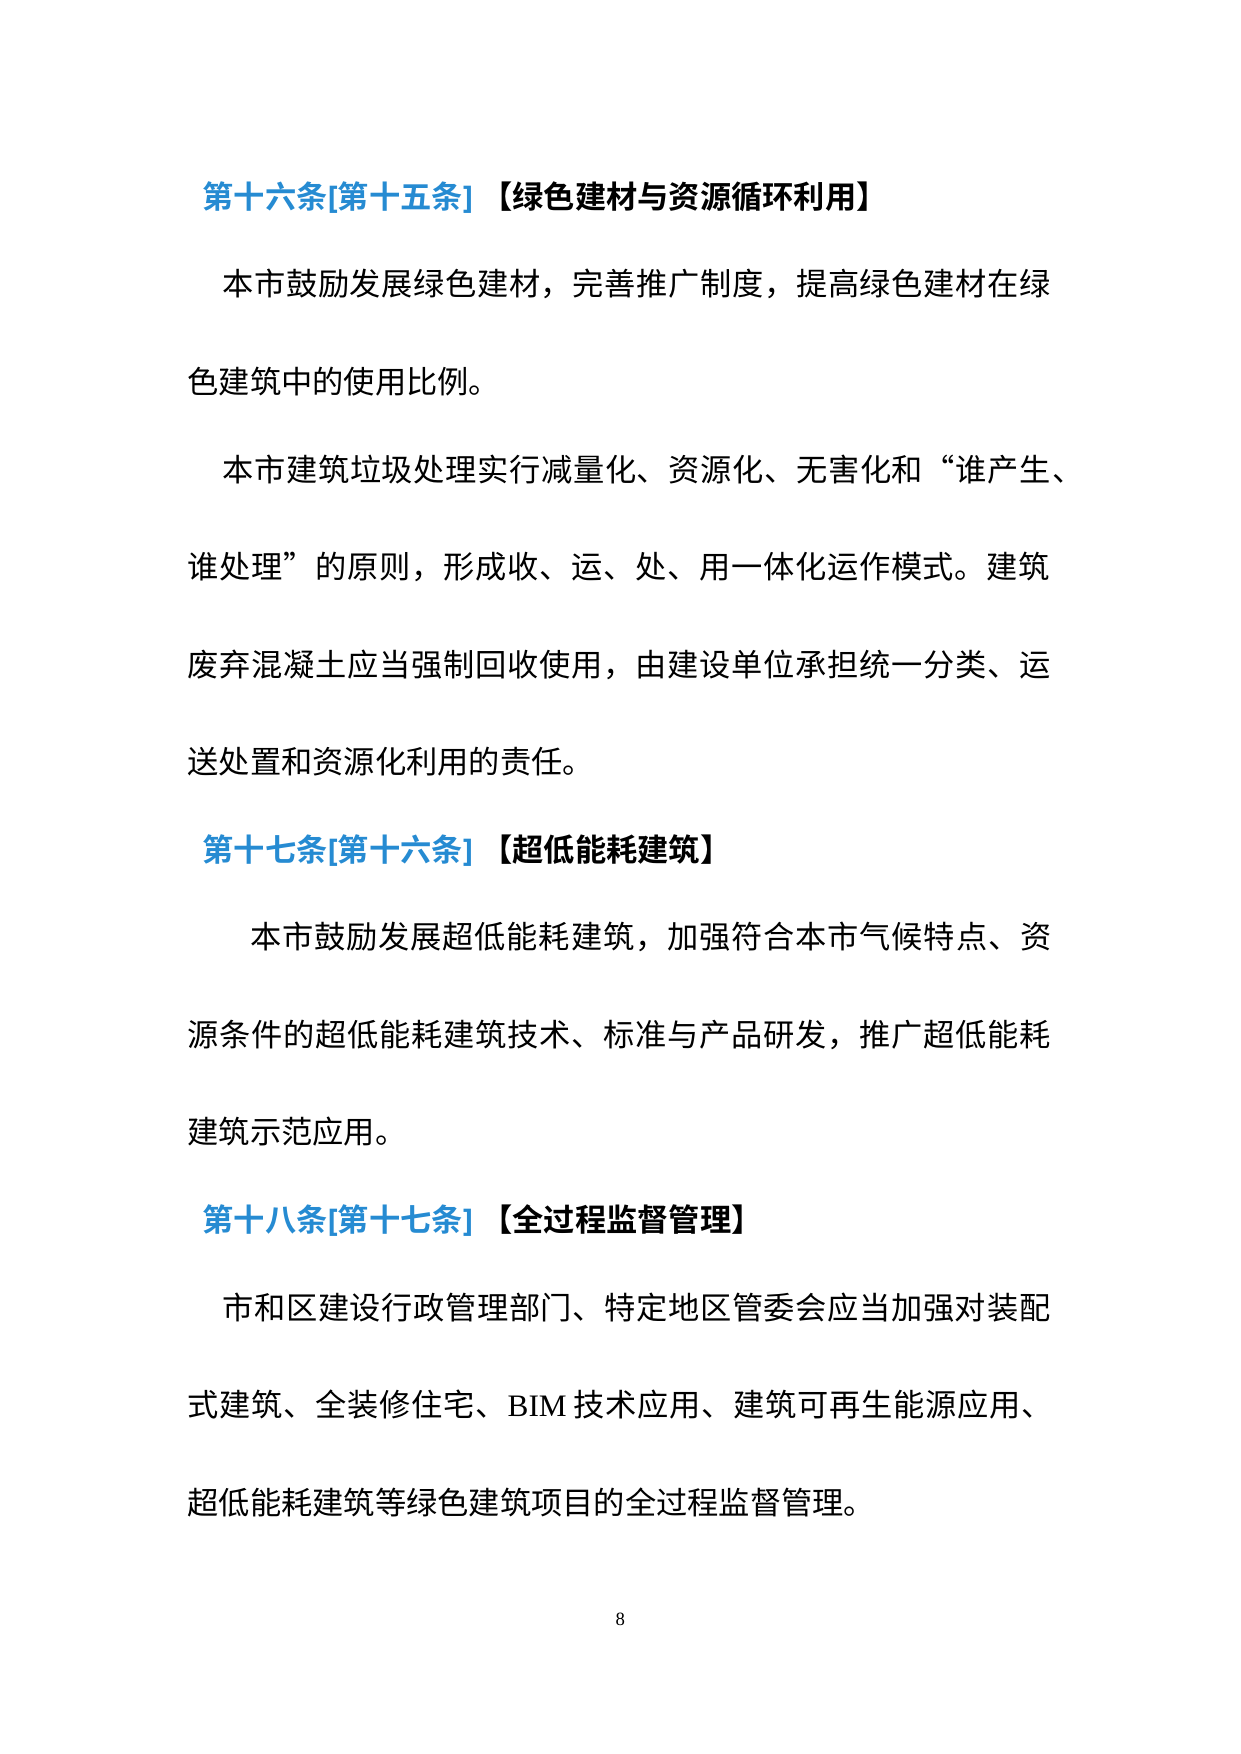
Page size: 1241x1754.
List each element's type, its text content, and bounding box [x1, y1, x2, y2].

subtitle 【超低能耗建筑】 [202, 815, 1053, 880]
text 本市建筑垃圾处理实行减量化、资源化、无害化和“谁产生、谁处理”的原则，形成收、运、处、用一体化运作模式。建筑废弃混凝土应当强制回收使用，由建设单位承担统一分类、运送处置和资源化利用的责任。 [187, 435, 1053, 792]
text 市和区建设行政管理部门、特定地区管委会应当加强对装配式建筑、全装修住宅、BIM技术应用、建筑可再生能源应用、超低能耗建筑等绿色建筑项目的全过程监督管理。 [187, 1273, 1053, 1533]
text 本市鼓励发展超低能耗建筑，加强符合本市气候特点、资源条件的超低能耗建筑技术、标准与产品研发，推广超低能耗建筑示范应用。 [187, 903, 1053, 1163]
subtitle 【全过程监督管理】 [202, 1185, 1053, 1250]
subtitle 【绿色建材与资源循环利用】 [202, 162, 1053, 227]
text 本市鼓励发展绿色建材，完善推广制度，提高绿色建材在绿色建筑中的使用比例。 [187, 250, 1053, 412]
